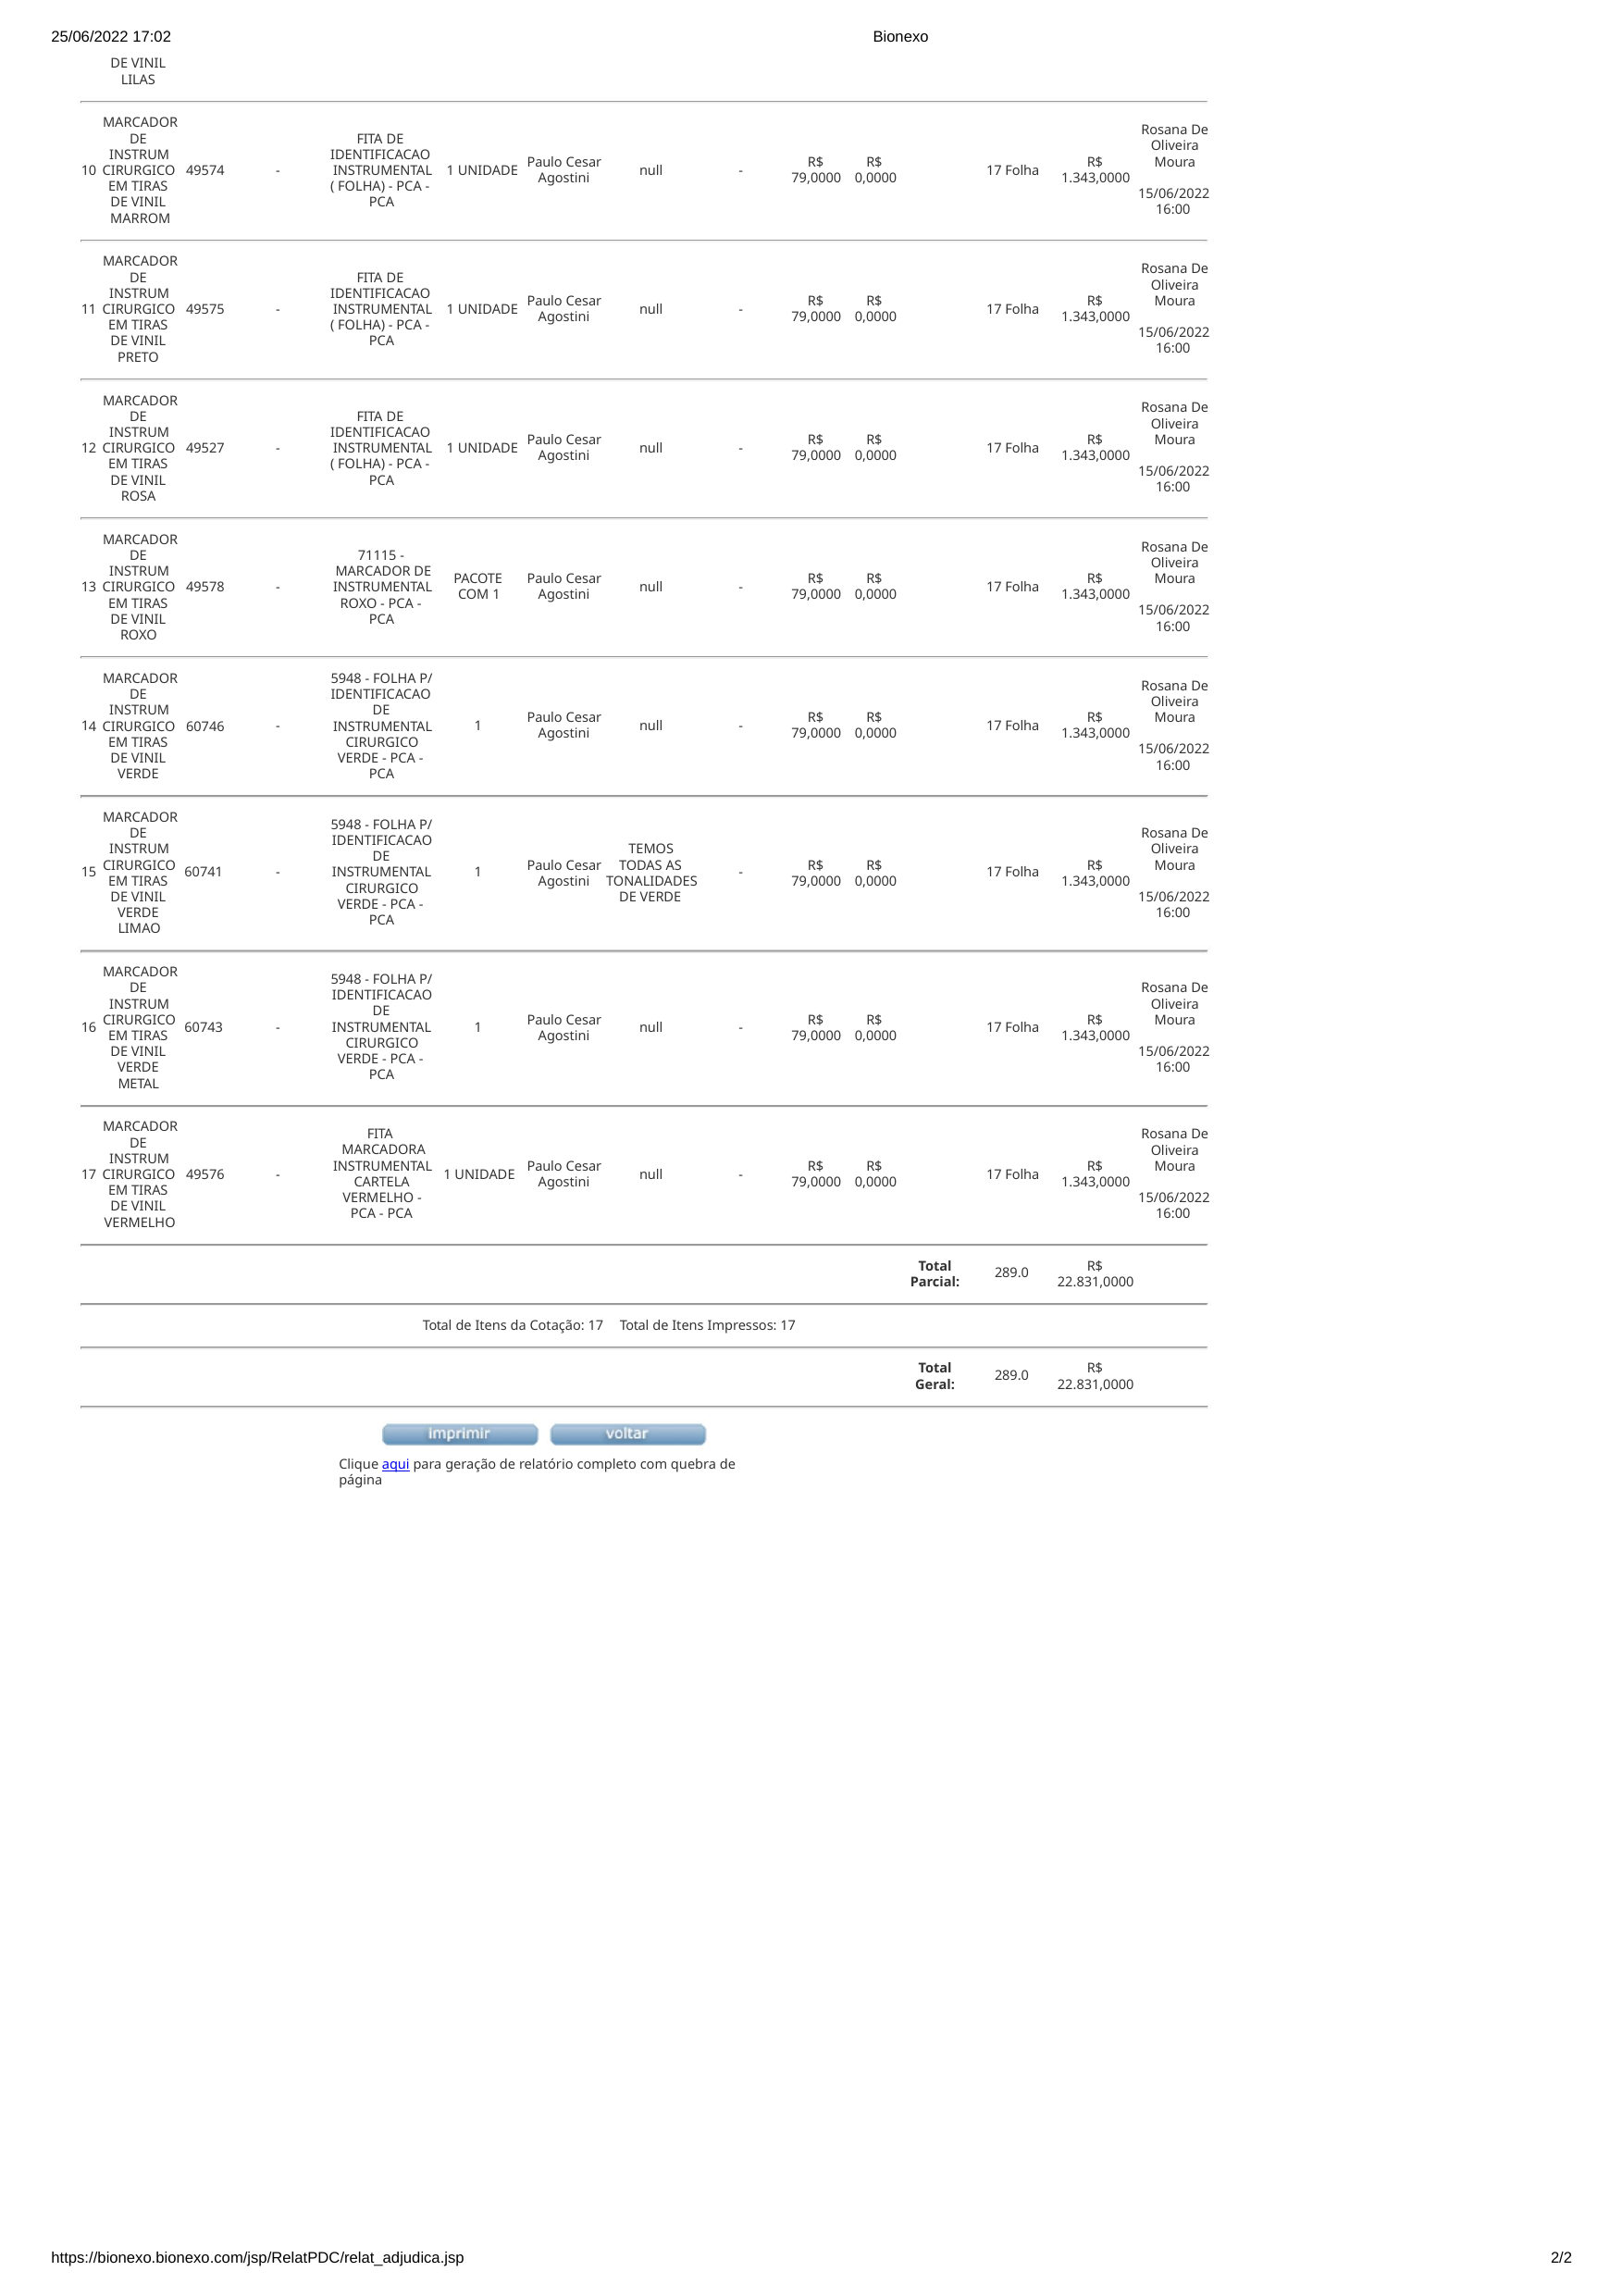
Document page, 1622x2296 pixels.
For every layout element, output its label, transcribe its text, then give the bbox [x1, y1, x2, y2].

text 1 CIRURGICO 49575 [89, 302, 241, 317]
text 15/06/2022 [1138, 1043, 1228, 1060]
text Total de Itens Impressos: 17 [619, 1317, 813, 1334]
text INSTRUMENTAL 1 UNIDADE [333, 441, 535, 456]
text 60743 [184, 1019, 241, 1035]
text PCA [369, 611, 450, 627]
text 16:00 [1156, 757, 1228, 774]
text EM TIRAS [108, 734, 241, 751]
text PACOTE [453, 570, 523, 587]
text Total [918, 1258, 982, 1274]
text Agostini [538, 169, 616, 186]
text 17 Folha [986, 1166, 1057, 1183]
text R$ [1086, 709, 1122, 725]
text DE [130, 825, 193, 841]
text INSTRUM [109, 841, 193, 857]
text R$ [808, 431, 844, 447]
text 1.343,0000 [1061, 169, 1148, 186]
text 17 Folha [986, 718, 1057, 734]
text R$ [808, 857, 844, 873]
text Oliveira [1150, 841, 1225, 857]
text Paulo Cesar [526, 292, 616, 309]
text TEMOS [628, 841, 714, 857]
text CARTELA [353, 1174, 450, 1190]
text MARCADOR [103, 670, 241, 687]
text INSTRUMENTAL 1 UNIDADE [333, 302, 535, 317]
text VERDE [118, 765, 179, 782]
text DE VINIL [110, 333, 241, 349]
text INSTRUM [109, 286, 241, 302]
text - [738, 718, 763, 734]
text MARCADOR [103, 809, 193, 825]
text - [738, 864, 763, 880]
text EM TIRAS [108, 178, 188, 194]
text FITA DE [356, 269, 425, 285]
text IDENTIFICACAO [330, 285, 535, 302]
text PCA [369, 333, 535, 349]
text INSTRUMENTAL [332, 1019, 450, 1035]
text 89.0 [1002, 1368, 1048, 1384]
text - [738, 162, 763, 179]
text 1.343,0000 [1061, 1027, 1148, 1044]
text COM 1 [458, 587, 523, 602]
text DE [372, 702, 451, 718]
text - [738, 579, 763, 595]
text 17 Folha [986, 162, 1057, 179]
text - [276, 1019, 301, 1035]
text Rosana De [1141, 122, 1225, 138]
text INSTRUM [109, 146, 192, 162]
text IDENTIFICACAO [330, 424, 535, 441]
text CIRURGICO [345, 880, 451, 896]
picture [0, 0, 1622, 2296]
text Agostini [538, 1174, 616, 1190]
text ROXO [120, 627, 176, 643]
text 2 CIRURGICO 49527 [89, 441, 241, 456]
text ROXO - PCA - [340, 595, 450, 611]
text PCA [369, 912, 451, 928]
text null [639, 579, 681, 595]
text CIRURGICO [345, 1035, 450, 1051]
text MARROM [110, 210, 188, 226]
text PCA - PCA [351, 1206, 450, 1222]
text 79,0000 0,0000 [791, 447, 915, 464]
text MARCADOR [103, 531, 241, 548]
text R$ [808, 1158, 844, 1173]
text 15/06/2022 [1138, 888, 1228, 905]
text R$ [866, 570, 902, 586]
text Moura [1154, 1158, 1225, 1174]
text R$ [866, 857, 902, 873]
text DE VINIL [110, 751, 241, 766]
text 60741 [184, 864, 241, 880]
text DE [130, 980, 193, 996]
text 22.831,0000 [1058, 1273, 1152, 1290]
text 1.343,0000 [1061, 308, 1148, 325]
text 17 Folha [986, 441, 1057, 456]
text MARCADOR [103, 964, 193, 980]
text EM TIRAS [108, 317, 241, 333]
text 1 [474, 1019, 501, 1035]
text - [276, 864, 301, 880]
text IDENTIFICACAO [330, 146, 535, 163]
text IDENTIFICACAO [332, 833, 451, 849]
text 1.343,0000 [1061, 1173, 1148, 1190]
text R$ [1086, 1360, 1122, 1376]
text 5/06/2022 17:02 [59, 29, 194, 45]
text 948 - FOLHA P/ [338, 971, 451, 987]
text 5/06/2022 [1145, 741, 1228, 757]
text FITA DE [356, 130, 425, 146]
text DE [130, 269, 241, 286]
text Agostini [538, 873, 616, 889]
text R$ [866, 431, 902, 447]
text 1.343,0000 [1061, 447, 1148, 464]
text MARCADOR [103, 1119, 241, 1135]
text INSTRUM [109, 996, 193, 1011]
text DE VINIL [110, 56, 185, 71]
text Rosana De [1141, 261, 1225, 277]
text 71115 - [358, 547, 450, 564]
text VERDE [118, 905, 193, 921]
text ROSA [121, 488, 175, 504]
text PCA [369, 1067, 450, 1083]
text 16:00 [1156, 905, 1228, 921]
text Rosana De [1141, 1126, 1225, 1142]
text Agostini [538, 448, 616, 464]
text Clique aqui para geração de relatório completo com quebra de página [339, 1456, 777, 1488]
text 7 CIRURGICO 49576 [108, 1167, 241, 1183]
text EM TIRAS [108, 873, 193, 889]
text R$ [866, 292, 902, 308]
text R$ [1086, 570, 1122, 586]
text 5/06/2022 [1145, 324, 1228, 341]
text 0 CIRURGICO 49574 [89, 162, 241, 179]
text R$ [808, 154, 844, 169]
text DE VINIL [110, 889, 193, 905]
text R$ [1086, 154, 1122, 169]
text 1 [474, 718, 501, 734]
text 22.831,0000 [1058, 1376, 1152, 1393]
text 5 [89, 864, 116, 880]
text Oliveira [1150, 277, 1225, 292]
text R$ [1086, 292, 1122, 308]
text Rosana De [1141, 400, 1225, 416]
text null [639, 301, 681, 317]
text 16:00 [1156, 341, 1228, 356]
text Moura [1154, 571, 1225, 587]
text 5/06/2022 [1145, 602, 1228, 618]
text 79,0000 0,0000 [791, 1173, 915, 1190]
text IDENTIFICACAO [330, 687, 451, 702]
text ( FOLHA) - PCA - [330, 456, 535, 472]
text INSTRUMENTAL 1 UNIDADE [333, 163, 535, 179]
text PCA [369, 194, 535, 210]
text MARCADOR [103, 254, 241, 269]
text VERDE - PCA - [337, 896, 451, 912]
text INSTRUMENTAL [332, 864, 451, 880]
text R$ [808, 570, 844, 586]
text 79,0000 0,0000 [791, 308, 915, 325]
text DE VINIL [110, 194, 188, 210]
text METAL [118, 1075, 179, 1091]
text 16:00 [1156, 1206, 1228, 1222]
text R$ [808, 709, 844, 725]
text INSTRUM [109, 1151, 241, 1167]
text 1 [81, 301, 108, 317]
text 5/06/2022 [1145, 185, 1228, 202]
text 1 [474, 864, 501, 880]
text - [738, 1166, 763, 1183]
text INSTRUM [109, 564, 241, 579]
text FITA [367, 1126, 415, 1142]
text 3 CIRURGICO 49578 [89, 579, 241, 595]
text DE [130, 548, 241, 564]
text PCA [369, 472, 535, 488]
text Parcial: [910, 1274, 982, 1290]
text ( FOLHA) - PCA - [330, 179, 535, 194]
text Moura [1154, 432, 1225, 448]
text LIMAO [118, 920, 178, 937]
text R$ [866, 709, 902, 725]
text Oliveira [1150, 1142, 1225, 1158]
text R$ [1086, 857, 1122, 873]
text VERDE - PCA - [337, 1051, 450, 1067]
text Rosana De [1141, 980, 1225, 996]
text Oliveira [1150, 554, 1225, 571]
text Paulo Cesar [526, 857, 616, 873]
text Paulo Cesar [526, 431, 616, 448]
text 89.0 [1002, 1265, 1048, 1281]
text LILAS [121, 71, 185, 87]
text MARCADORA [341, 1142, 450, 1158]
text 79,0000 0,0000 [791, 586, 915, 602]
text - [276, 718, 301, 734]
text null [639, 441, 681, 456]
text Oliveira [1150, 138, 1225, 154]
text CIRURGICO [345, 734, 451, 751]
text DE VINIL [110, 1198, 241, 1214]
text Paulo Cesar [526, 709, 616, 726]
text null [639, 1019, 681, 1035]
text 1 UNIDADE [443, 1166, 532, 1183]
text Rosana De [1141, 825, 1225, 841]
text Paulo Cesar [526, 154, 616, 169]
text VERDE [118, 1060, 193, 1075]
text R$ [808, 292, 844, 308]
text - [276, 579, 301, 595]
text EM TIRAS [108, 1028, 193, 1044]
text R$ [866, 1158, 902, 1173]
text CIRURGICO [103, 1011, 193, 1028]
text 17 Folha [986, 1019, 1057, 1035]
text 79,0000 0,0000 [791, 873, 915, 889]
text R$ [1086, 1158, 1122, 1173]
text 1.343,0000 [1061, 725, 1148, 741]
text R$ [1086, 1011, 1122, 1027]
text Geral: [915, 1376, 976, 1393]
text - [738, 301, 763, 317]
text 79,0000 0,0000 [791, 725, 915, 741]
text 1.343,0000 [1061, 586, 1148, 602]
text null [639, 1166, 681, 1183]
text DE VERDE [619, 889, 714, 905]
text Total [918, 1360, 976, 1376]
text PCA [369, 766, 451, 782]
text Rosana De [1141, 677, 1225, 693]
text Moura [1154, 857, 1225, 873]
text 5948 - FOLHA P/ [330, 670, 451, 687]
text INSTRUM [109, 702, 241, 718]
text MARCADOR [103, 115, 192, 130]
text null [639, 718, 681, 734]
text - [276, 441, 301, 456]
text VERMELHO [104, 1214, 241, 1230]
text DE VINIL [110, 611, 241, 627]
text 16:00 [1156, 479, 1228, 495]
text Agostini [538, 1028, 616, 1044]
text IDENTIFICACAO [332, 987, 450, 1003]
text EM TIRAS [108, 456, 241, 472]
text VERMELHO - [342, 1190, 450, 1206]
text Oliveira [1150, 996, 1225, 1011]
text Agostini [538, 587, 616, 602]
text - [276, 301, 301, 317]
text https://bionexo.bionexo.com/jsp/RelatPDC/relat_adjudica.jsp [51, 2250, 488, 2266]
text ( FOLHA) - PCA - [330, 317, 535, 333]
text 79,0000 0,0000 [791, 169, 915, 186]
text DE [372, 849, 451, 864]
text Agostini [538, 726, 616, 741]
text DE VINIL [110, 472, 241, 488]
text Total de Itens da Cotação: 17 [423, 1317, 619, 1334]
text INSTRUMENTAL [333, 579, 450, 595]
text DE [130, 1135, 241, 1151]
text R$ [866, 154, 902, 169]
text 17 Folha [986, 579, 1057, 595]
text DE VINIL [110, 1044, 193, 1060]
text PRETO [118, 349, 179, 366]
text Agostini [538, 309, 616, 325]
text 2/2 [1551, 2250, 1595, 2266]
text Bionexo [873, 29, 951, 45]
text Rosana De [1141, 539, 1225, 554]
text 79,0000 0,0000 [791, 1027, 915, 1044]
text R$ [1086, 431, 1122, 447]
text 16:00 [1156, 202, 1228, 217]
text DE [372, 1003, 450, 1019]
text R$ [808, 1011, 844, 1027]
text - [738, 1019, 763, 1035]
text 1.343,0000 [1061, 873, 1148, 889]
text CIRURGICO [103, 857, 193, 873]
text INSTRUMENTAL [333, 718, 451, 734]
text - [276, 1166, 301, 1183]
text null [639, 162, 681, 179]
text 948 - FOLHA P/ [338, 816, 451, 833]
text Paulo Cesar [526, 1011, 616, 1028]
text 15/06/2022 [1138, 1189, 1228, 1206]
text 17 Folha [986, 301, 1057, 317]
text EM TIRAS [108, 595, 241, 611]
text FITA DE [356, 408, 425, 424]
text Oliveira [1150, 693, 1225, 710]
text R$ [1086, 1258, 1122, 1273]
text R$ [866, 1011, 902, 1027]
text INSTRUM [109, 425, 241, 441]
text 5/06/2022 [1145, 464, 1228, 479]
text 17 Folha [986, 864, 1057, 880]
text 16:00 [1156, 618, 1228, 634]
text MARCADOR DE [335, 564, 450, 579]
text 16:00 [1156, 1060, 1228, 1075]
text - [738, 441, 763, 456]
text 6 [89, 1019, 116, 1035]
text Moura [1154, 710, 1225, 726]
text Moura [1154, 292, 1225, 309]
text Moura [1154, 1011, 1225, 1028]
text 4 CIRURGICO 60746 [89, 718, 241, 734]
text Moura [1154, 154, 1225, 169]
text Paulo Cesar [526, 570, 616, 587]
text TONALIDADES [616, 873, 714, 889]
text Paulo Cesar [526, 1158, 616, 1174]
text TODAS AS [619, 857, 714, 873]
text VERDE - PCA - [337, 751, 451, 766]
text EM TIRAS [108, 1183, 241, 1198]
text MARCADOR [103, 392, 241, 409]
text DE [130, 409, 241, 425]
text - [276, 162, 301, 179]
text DE [130, 687, 241, 702]
text 1 [81, 1166, 108, 1183]
text INSTRUMENTAL [333, 1158, 450, 1174]
text DE [130, 130, 192, 146]
text Oliveira [1150, 416, 1225, 432]
